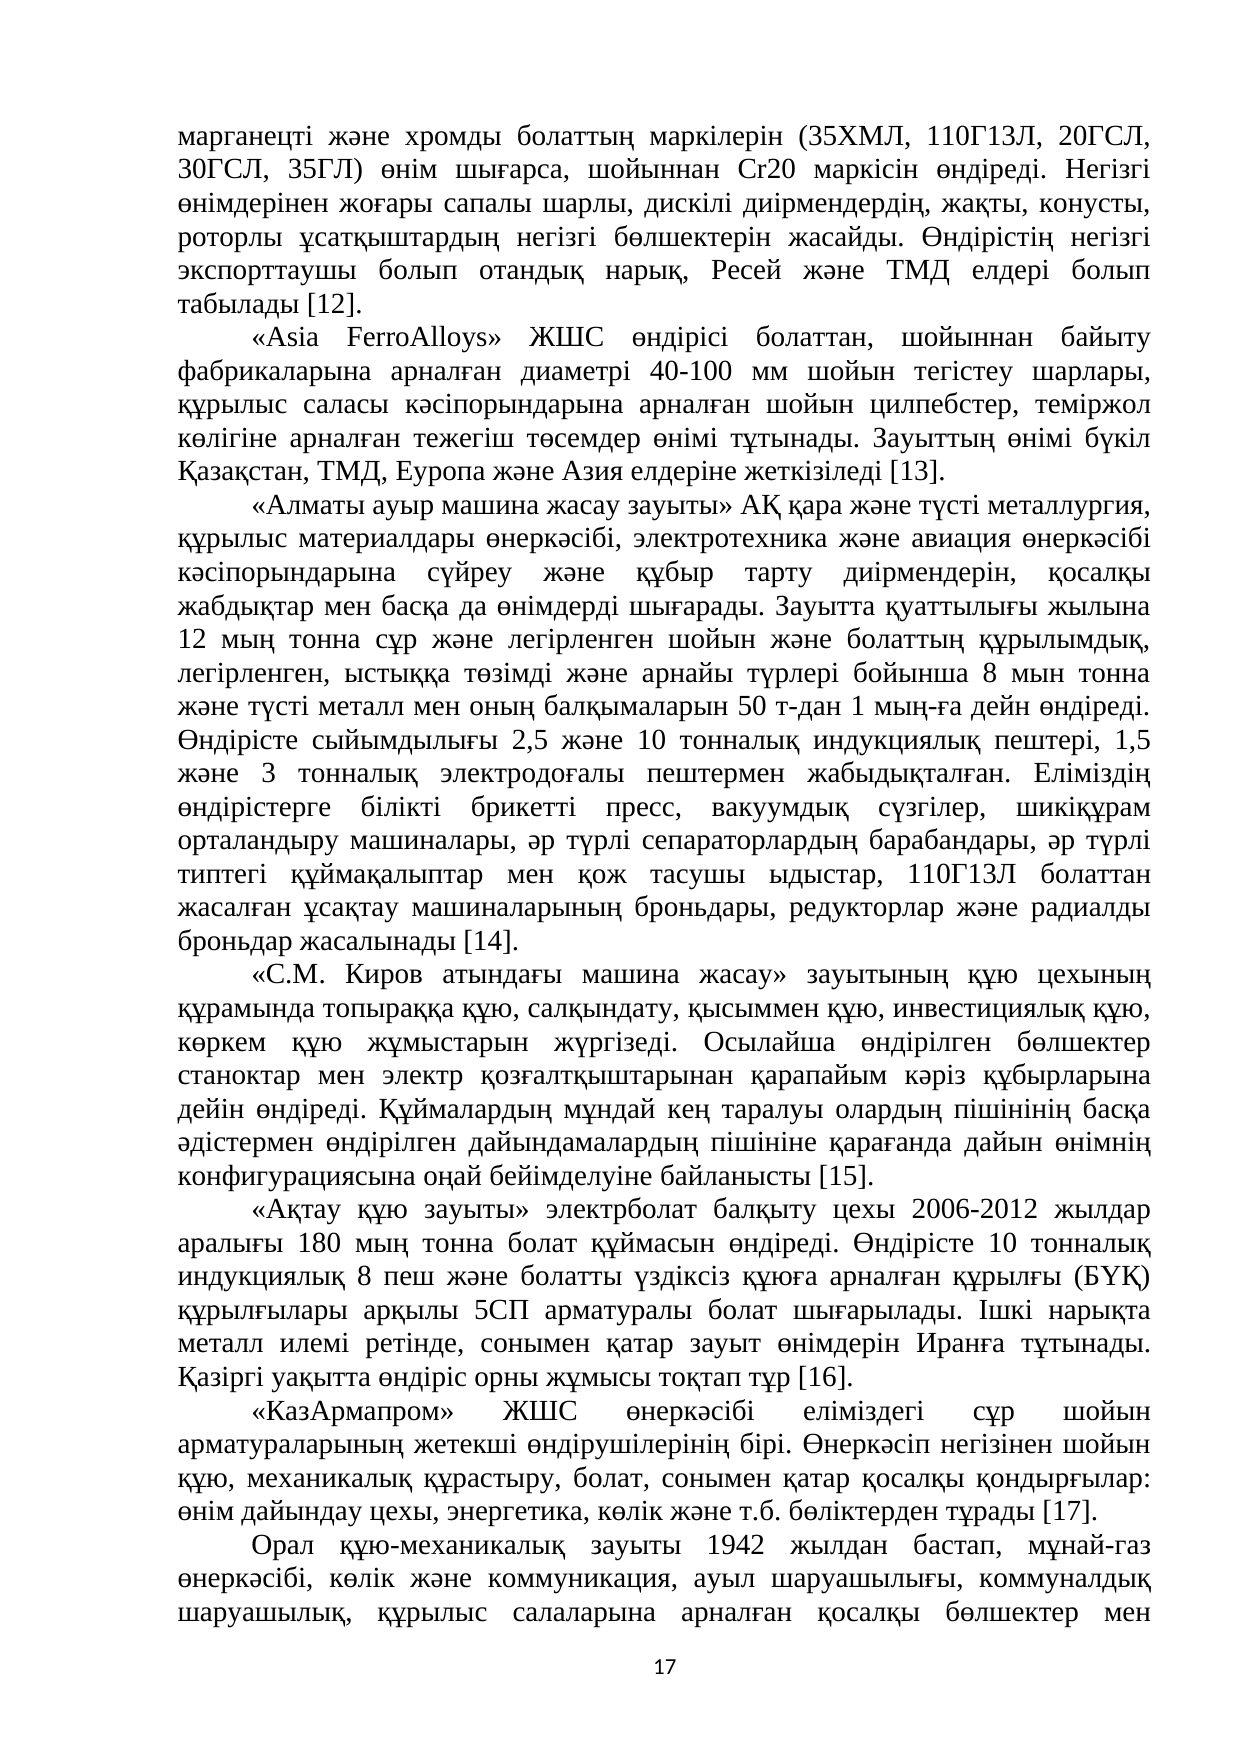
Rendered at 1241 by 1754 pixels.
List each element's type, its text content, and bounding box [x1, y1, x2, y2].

text «Ақтау құю зауыты» электрболат балқыту цехы 2006-2012 жылдар аралығы 180 мың тонна болат құймасын өндіреді. Өндірісте 10 тонналық индукциялық 8 пеш және болатты үздіксіз құюға арналған құрылғы (БҮҚ) құрылғылары арқылы 5СП арматуралы болат шығарылады. Ішкі нарықта металл илемі ретінде, сонымен қатар зауыт өнімдерін Иранға тұтынады. Қазіргі уақытта өндіріс орны жұмысы тоқтап тұр [16]. [177, 1191, 1152, 1393]
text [177, 1527, 1152, 1627]
text «Asia FerroAlloys» ЖШС өндірісі болаттан, шойыннан байыту фабрикаларына арналған диаметрі 40-100 мм шойын тегістеу шарлары, құрылыс саласы кәсіпорындарына арналған шойын цилпебстер, теміржол көлігіне арналған тежегіш төсемдер өнімі тұтынады. Зауыттың өнімі бүкіл Қазақстан, ТМД, Еуропа және Азия елдеріне жеткізіледі [13]. [177, 319, 1152, 487]
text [177, 118, 1152, 319]
text «Алматы ауыр машина жасау зауыты» АҚ қара және түсті металлургия, құрылыс материалдары өнеркәсібі, электротехника және авиация өнеркәсібі кәсіпорындарына сүйреу және құбыр тарту диірмендерін, қосалқы жабдықтар мен басқа да өнімдерді шығарады. Зауытта қуаттылығы жылына 12 мың тонна сұр және легірленген шойын және болаттың құрылымдық, легірленген, ыстыққа төзімді және арнайы түрлері бойынша 8 мын тонна және түсті металл мен оның балқымаларын 50 т-дан 1 мың-ға дейн өндіреді. Өндірісте сыйымдылығы 2,5 және 10 тонналық индукциялық пештері, 1,5 және 3 тонналық электродоғалы пештермен жабыдықталған. Еліміздің өндірістерге білікті брикетті пресс, вакуумдық сүзгілер, шикіқұрам орталандыру машиналары, әр түрлі сепараторлардың барабандары, әр түрлі типтегі құймақалыптар мен қож тасушы ыдыстар, 110Г13Л болаттан жасалған ұсақтау машиналарының броньдары, редукторлар және радиалды броньдар жасалынады [14]. [177, 487, 1152, 957]
text «КазАрмапром» ЖШС өнеркәсібі еліміздегі сұр шойын арматураларының жетекші өндірушілерінің бірі. Өнеркәсіп негізінен шойын құю, механикалық құрастыру, болат, сонымен қатар қосалқы қондырғылар: өнім дайындау цехы, энергетика, көлік және т.б. бөліктерден тұрады [17]. [177, 1393, 1152, 1527]
text «C.М. Киров атындағы машина жасау» зауытының құю цехының құрамында топыраққа құю, салқындату, қысыммен құю, инвестициялық құю, көркем құю жұмыстарын жүргізеді. Осылайша өндірілген бөлшектер станоктар мен электр қозғалтқыштарынан қарапайым кәріз құбырларына дейін өндіреді. Құймалардың мұндай кең таралуы олардың пішінінің басқа әдістермен өндірілген дайындамалардың пішініне қарағанда дайын өнімнің конфигурациясына оңай бейімделуіне байланысты [15]. [177, 957, 1152, 1191]
